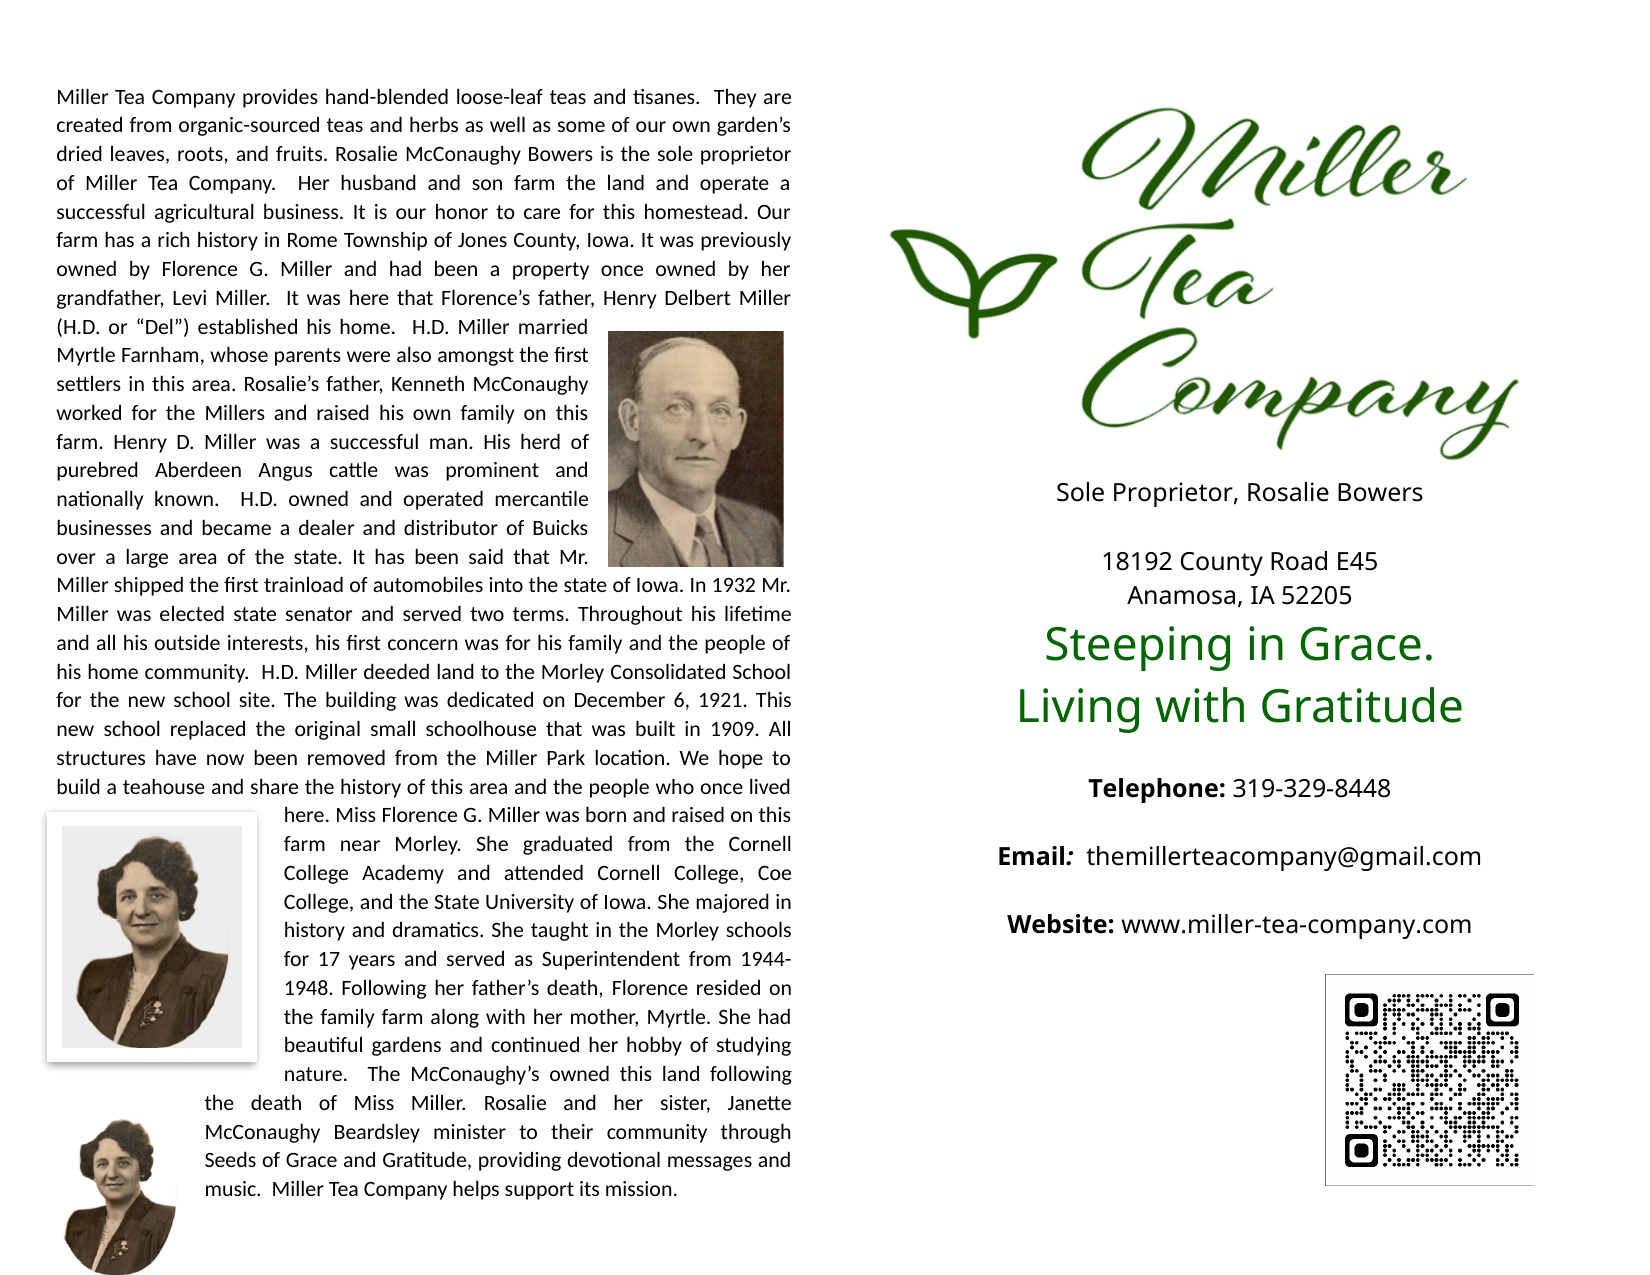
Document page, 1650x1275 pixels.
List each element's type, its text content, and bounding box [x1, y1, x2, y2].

picture [53, 1112, 186, 1275]
picture [62, 826, 242, 1048]
picture [1325, 974, 1535, 1186]
picture [858, 84, 1549, 479]
picture [605, 331, 783, 563]
text Miller Tea Company provides hand-blended loose-leaf teas and tisanes. They are created from organic-sourced teas and herbs as well as some of our own garden’s dried leaves, roots, and fruits. Rosalie McConaughy Bowers is the sole proprietor of Miller Tea Company. Her husband and son farm the land and operate a successful agricultural business. It is our honor to care for this homestead. Our farm has a rich history in Rome Township of Jones County, Iowa. It was previously owned by Florence G. Miller and had been a property once owned by her grandfather, Levi Miller. It was here that Florence’s father, Henry Delbert Miller (H.D. or “Del”) established his home. H.D. Miller married Myrtle Farnham, whose parents were also amongst the first settlers in this area. Rosalie’s father, Kenneth McConaughy worked for the Millers and raised his own family on this farm. Henry D. Miller was a successful man. His herd of purebred Aberdeen Angus cattle was prominent and nationally known. H.D. owned and operated mercantile businesses and became a dealer and distributor of Buicks over a large area of the state. It has been said that Mr. Miller shipped the first trainload of automobiles into the state of Iowa. In 1932 Mr. Miller was elected state senator and served two terms. Throughout his lifetime and all his outside interests, his first concern was for his family and the people of his home community. H.D. Miller deeded land to the Morley Consolidated School for the new school site. The building was dedicated on December 6, 1921. This new school replaced the original small schoolhouse that was built in 1909. All structures have now been removed from the Miller Park location. We hope to build a teahouse and share the history of this area and the people who once lived here. Miss Florence G. Miller was born and raised on this farm near Morley. She graduated from the Cornell College Academy and attended Cornell College, Coe College, and the State University of Iowa. She majored in history and dramatics. She taught in the Morley schools for 17 years and served as Superintendent from 1944-1948. Following her father’s death, Florence resided on the family farm along with her mother, Myrtle. She had beautiful gardens and continued her hobby of studying nature. The McConaughy’s owned this land following the death of Miss Miller. Rosalie and her sister, Janette McConaughy Beardsley minister to their community through Seeds of Grace and Gratitude, providing devotional messages and music. Miller Tea Company helps support its mission. [56, 83, 792, 1202]
